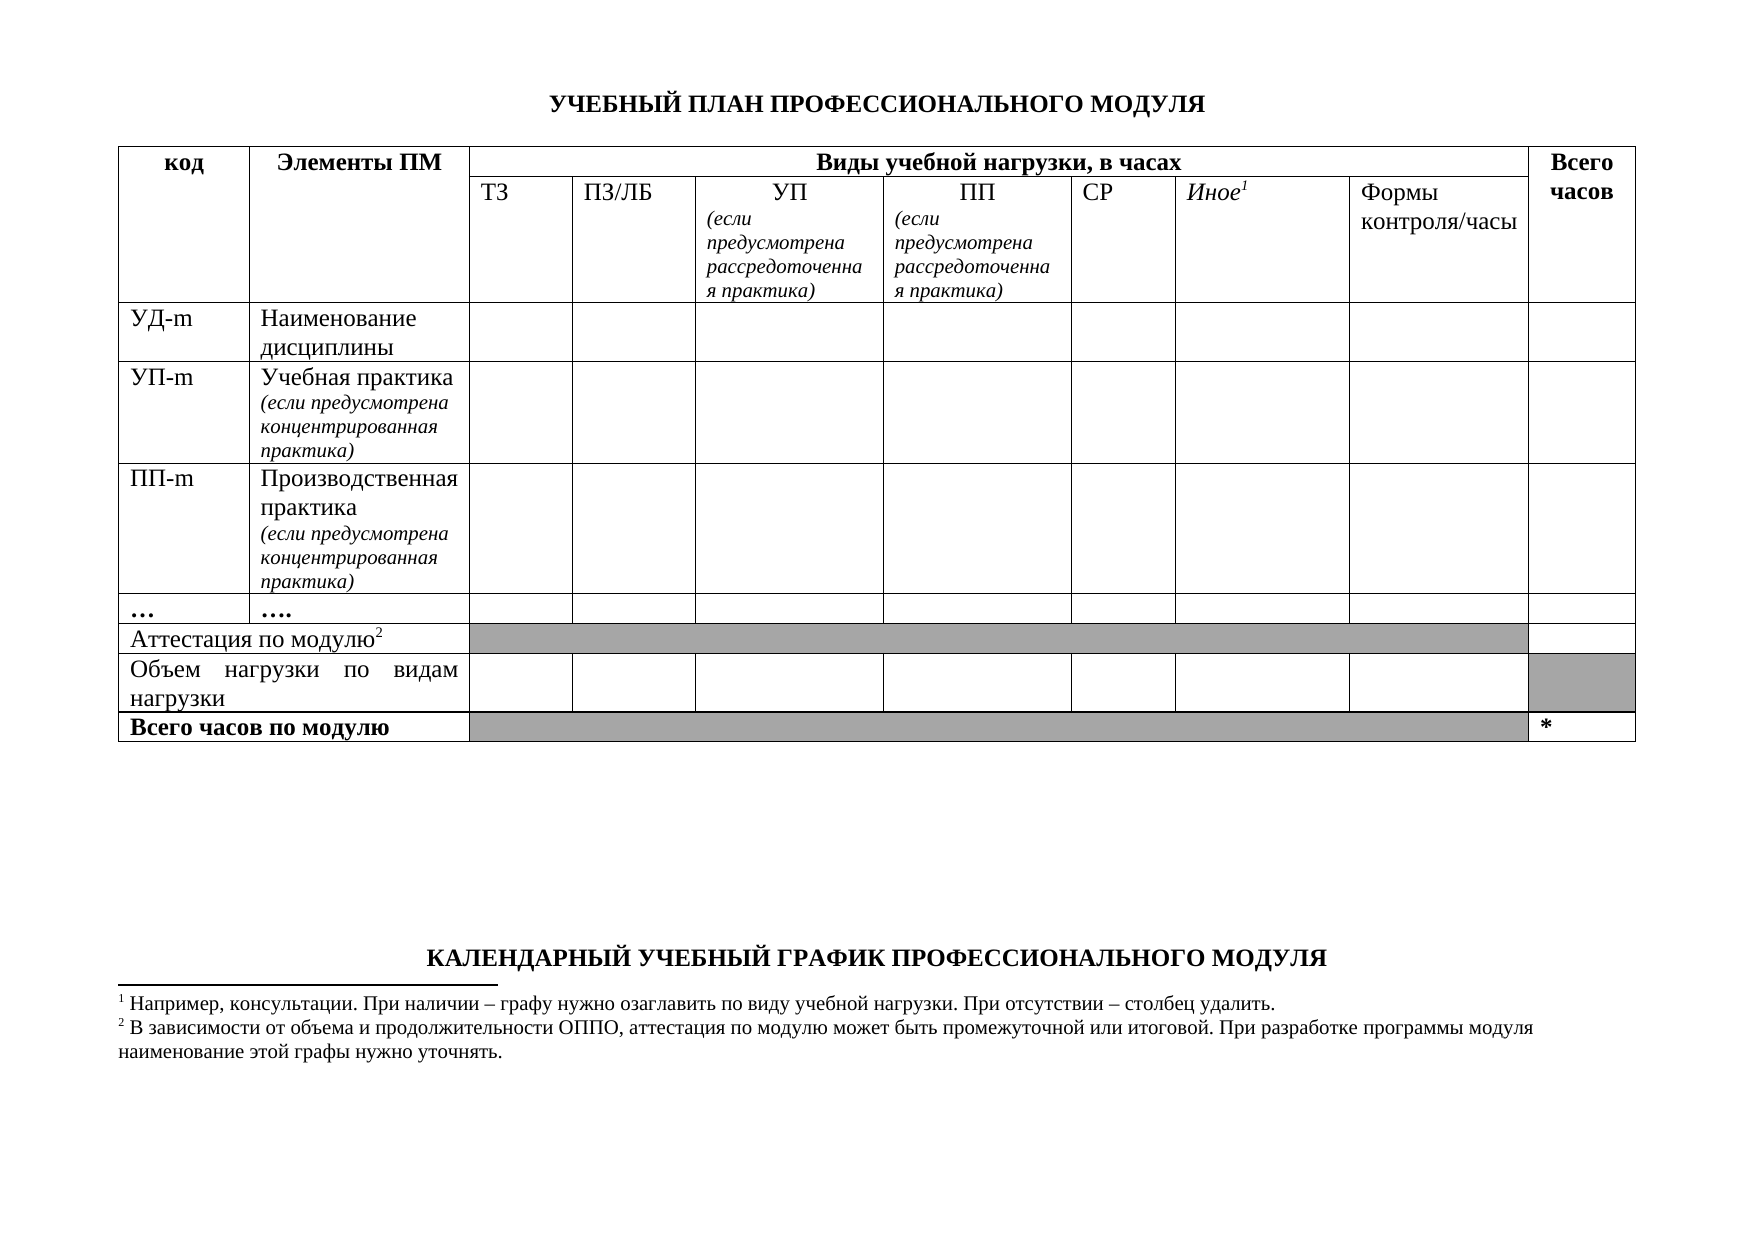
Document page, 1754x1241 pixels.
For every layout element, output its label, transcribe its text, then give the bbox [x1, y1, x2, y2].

table_cell … [119, 594, 249, 623]
table_cell [696, 594, 883, 623]
table_cell [1529, 654, 1635, 711]
table_cell [1072, 362, 1175, 462]
table_cell УП (если предусмотрена рассредоточенная практика) [696, 177, 883, 302]
table_header Всего часов [1529, 147, 1635, 302]
table_cell [1072, 464, 1175, 593]
table_cell [1350, 362, 1528, 462]
table_cell [470, 464, 572, 593]
table_cell [1176, 303, 1349, 361]
table_cell ПЗ/ЛБ [573, 177, 695, 302]
table_cell [696, 362, 883, 462]
table_cell Производственная практика (если предусмотрена концентрированная практика) [250, 464, 469, 593]
table_cell [470, 594, 572, 623]
table_cell [1350, 594, 1528, 623]
table_cell УД-m [119, 303, 249, 361]
table_cell [1072, 303, 1175, 361]
table_cell СР [1072, 177, 1175, 302]
text календарный учебный график профессионального модуля [118, 943, 1636, 972]
table_cell Аттестация по модулю [119, 624, 469, 653]
table_cell [470, 303, 572, 361]
table_cell [573, 594, 695, 623]
table_cell [884, 362, 1071, 462]
table_cell [1350, 654, 1528, 711]
table_cell [1529, 594, 1635, 623]
table_cell Учебная практика (если предусмотрена концентрированная практика) [250, 362, 469, 462]
table_cell [1529, 362, 1635, 462]
table_cell Формы контроля/часы [1350, 177, 1528, 302]
table_cell [470, 654, 572, 711]
table_cell [696, 464, 883, 593]
table_cell [1176, 594, 1349, 623]
table_header Элементы ПМ [250, 147, 469, 302]
table_cell Иное [1176, 177, 1349, 302]
table_cell [1176, 464, 1349, 593]
table_cell Объем нагрузки по видам нагрузки [119, 654, 469, 711]
table_cell [470, 713, 1528, 741]
table_cell [1529, 464, 1635, 593]
table_cell ПП (если предусмотрена рассредоточенная практика) [884, 177, 1071, 302]
table_cell [884, 594, 1071, 623]
table_cell * [1529, 713, 1635, 741]
table_cell ТЗ [470, 177, 572, 302]
table_cell [1529, 624, 1635, 653]
table_header код [119, 147, 249, 302]
table_cell [696, 303, 883, 361]
table_cell [470, 362, 572, 462]
table_cell [884, 303, 1071, 361]
table_cell [1072, 654, 1175, 711]
table_cell [573, 303, 695, 361]
table_cell ПП-m [119, 464, 249, 593]
table_cell [1350, 303, 1528, 361]
table_cell [1350, 464, 1528, 593]
table_cell [573, 464, 695, 593]
table_header Виды учебной нагрузки, в часах [470, 147, 1528, 176]
table_cell УП-m [119, 362, 249, 462]
table_cell [696, 654, 883, 711]
table_cell Всего часов по модулю [119, 713, 469, 741]
table_cell [884, 654, 1071, 711]
table_cell [470, 624, 1528, 653]
table_cell [1529, 303, 1635, 361]
table_cell Наименование дисциплины [250, 303, 469, 361]
table_cell [573, 654, 695, 711]
table_cell [1176, 654, 1349, 711]
table_cell [884, 464, 1071, 593]
table_cell [1072, 594, 1175, 623]
table_cell [1176, 362, 1349, 462]
table_cell …. [250, 594, 469, 623]
table_cell [573, 362, 695, 462]
text Учебный план профессионального модуля [118, 89, 1636, 117]
